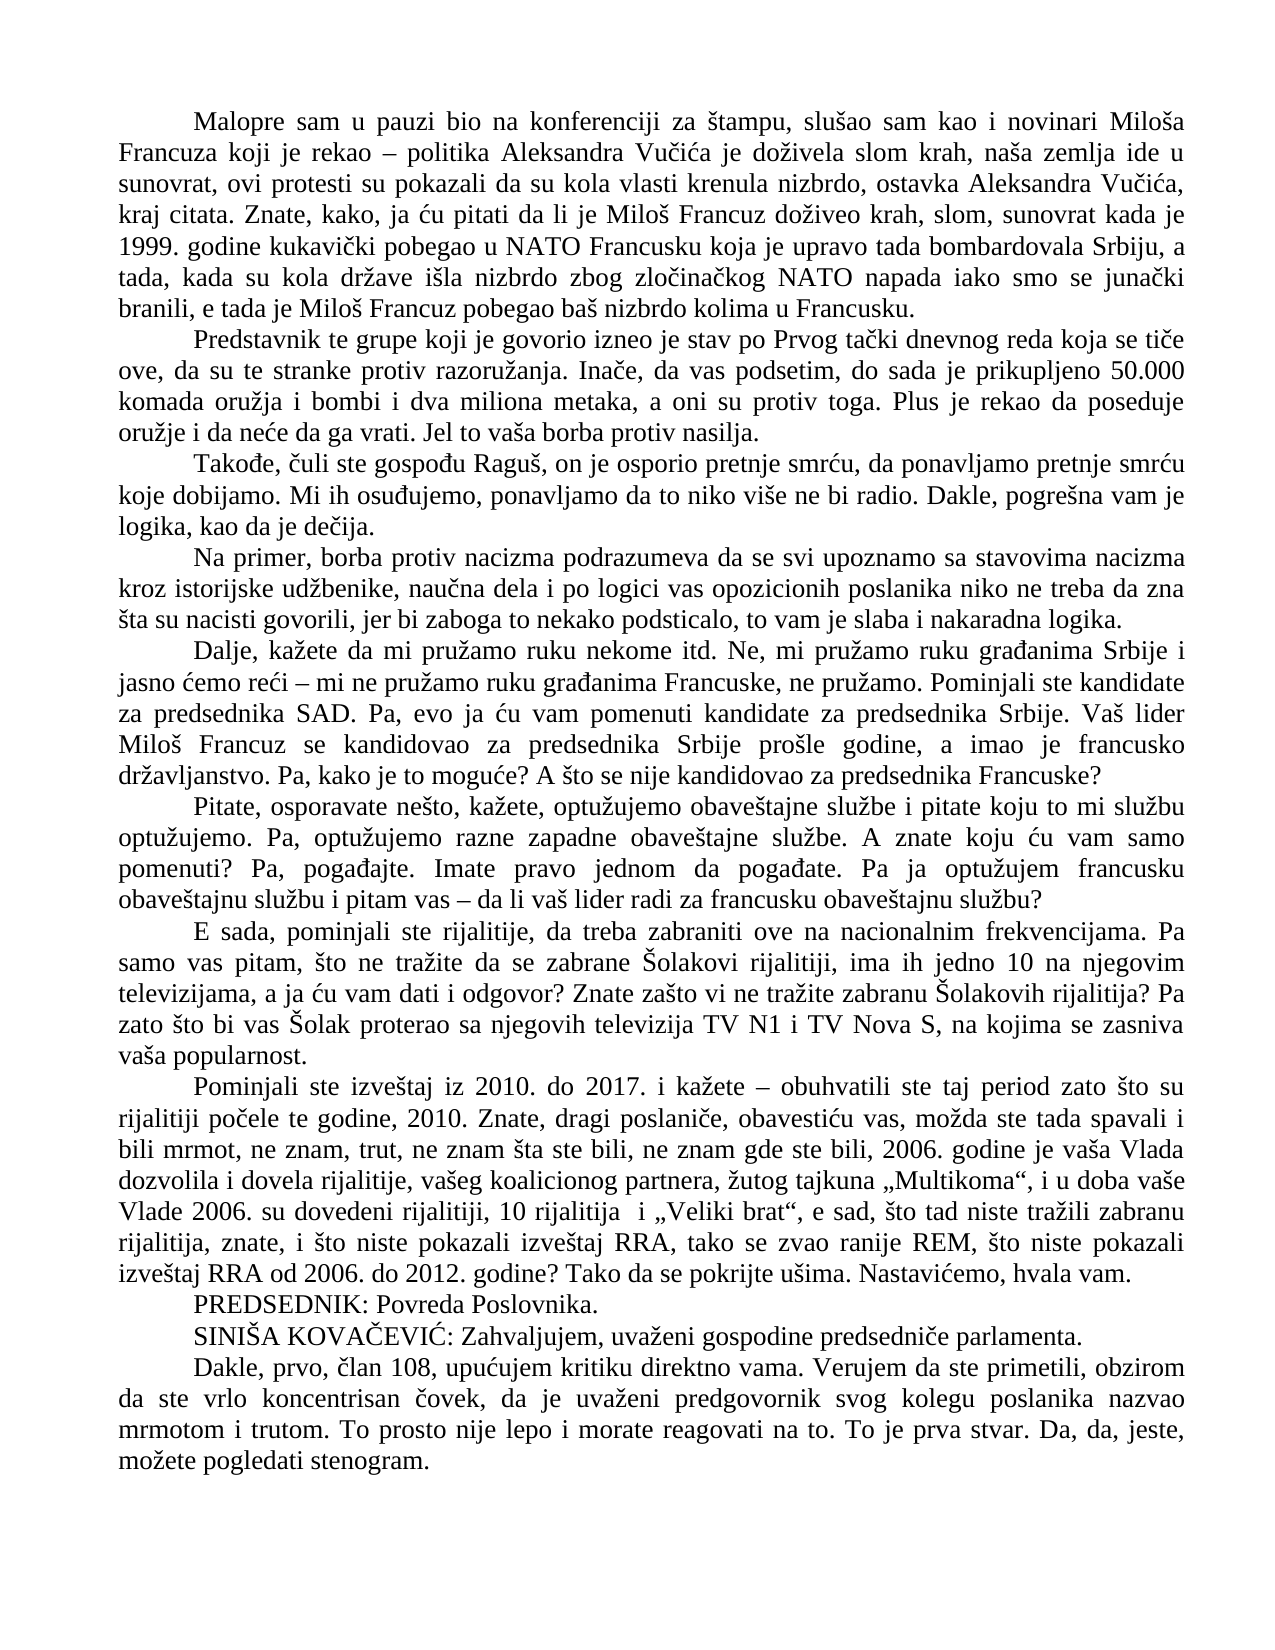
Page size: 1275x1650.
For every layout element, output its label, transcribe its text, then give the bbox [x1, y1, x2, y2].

text Predstavnik te grupe koji je govorio izneo je stav po Prvog tački dnevnog reda koja se tiče ove, da su te stranke protiv razoružanja. Inače, da vas podsetim, do sada je prikupljeno 50.000 komada oružja i bombi i dva miliona metaka, a oni su protiv toga. Plus je rekao da poseduje oružje i da neće da ga vrati. Jel to vaša borba protiv nasilja. [118, 323, 1186, 448]
text Pominjali ste izveštaj iz 2010. do 2017. i kažete – obuhvatili ste taj period zato što su rijalitiji počele te godine, 2010. Znate, dragi poslaniče, obavestiću vas, možda ste tada spavali i bili mrmot, ne znam, trut, ne znam šta ste bili, ne znam gde ste bili, 2006. godine je vaša Vlada dozvolila i dovela rijalitije, vašeg koalicionog partnera, žutog tajkuna „Multikoma“, i u doba vaše Vlade 2006. su dovedeni rijalitiji, 10 rijalitija i „Veliki brat“, e sad, što tad niste tražili zabranu rijalitija, znate, i što niste pokazali izveštaj RRA, tako se zvao ranije REM, što niste pokazali izveštaj RRA od 2006. do 2012. godine? Tako da se pokrijte ušima. Nastavićemo, hvala vam. [118, 1071, 1186, 1288]
text Na primer, borba protiv nacizma podrazumeva da se svi upoznamo sa stavovima nacizma kroz istorijske udžbenike, naučna dela i po logici vas opozicionih poslanika niko ne treba da zna šta su nacisti govorili, jer bi zaboga to nekako podsticalo, to vam je slaba i nakaradna logika. [118, 541, 1186, 634]
text Dakle, prvo, član 108, upućujem kritiku direktno vama. Verujem da ste primetili, obzirom da ste vrlo koncentrisan čovek, da je uvaženi predgovornik svog kolegu poslanika nazvao mrmotom i trutom. To prosto nije lepo i morate reagovati na to. To je prva stvar. Da, da, jeste, možete pogledati stenogram. [118, 1351, 1186, 1475]
text Takođe, čuli ste gospođu Raguš, on je osporio pretnje smrću, da ponavljamo pretnje smrću koje dobijamo. Mi ih osuđujemo, ponavljamo da to niko više ne bi radio. Dakle, pogrešna vam je logika, kao da je dečija. [118, 448, 1186, 541]
text Dalje, kažete da mi pružamo ruku nekome itd. Ne, mi pružamo ruku građanima Srbije i jasno ćemo reći – mi ne pružamo ruku građanima Francuske, ne pružamo. Pominjali ste kandidate za predsednika SAD. Pa, evo ja ću vam pomenuti kandidate za predsednika Srbije. Vaš lider Miloš Francuz se kandidovao za predsednika Srbije prošle godine, a imao je francusko državljanstvo. Pa, kako je to moguće? A što se nije kandidovao za predsednika Francuske? [118, 634, 1186, 790]
text SINIŠA KOVAČEVIĆ: Zahvaljujem, uvaženi gospodine predsedniče parlamenta. [118, 1320, 1186, 1351]
text Pitate, osporavate nešto, kažete, optužujemo obaveštajne službe i pitate koju to mi službu optužujemo. Pa, optužujemo razne zapadne obaveštajne službe. A znate koju ću vam samo pomenuti? Pa, pogađajte. Imate pravo jednom da pogađate. Pa ja optužujem francusku obaveštajnu službu i pitam vas – da li vaš lider radi za francusku obaveštajnu službu? [118, 790, 1186, 915]
text E sada, pominjali ste rijalitije, da treba zabraniti ove na nacionalnim frekvencijama. Pa samo vas pitam, što ne tražite da se zabrane Šolakovi rijalitiji, ima ih jedno 10 na njegovim televizijama, a ja ću vam dati i odgovor? Znate zašto vi ne tražite zabranu Šolakovih rijalitija? Pa zato što bi vas Šolak proterao sa njegovih televizija TV N1 i TV Nova S, na kojima se zasniva vaša popularnost. [118, 915, 1186, 1071]
text Malopre sam u pauzi bio na konferenciji za štampu, slušao sam kao i novinari Miloša Francuza koji je rekao – politika Aleksandra Vučića je doživela slom krah, naša zemlja ide u sunovrat, ovi protesti su pokazali da su kola vlasti krenula nizbrdo, ostavka Aleksandra Vučića, kraj citata. Znate, kako, ja ću pitati da li je Miloš Francuz doživeo krah, slom, sunovrat kada je 1999. godine kukavički pobegao u NATO Francusku koja je upravo tada bombardovala Srbiju, a tada, kada su kola države išla nizbrdo zbog zločinačkog NATO napada iako smo se junački branili, e tada je Miloš Francuz pobegao baš nizbrdo kolima u Francusku. [118, 105, 1186, 323]
text PREDSEDNIK: Povreda Poslovnika. [118, 1288, 1186, 1320]
